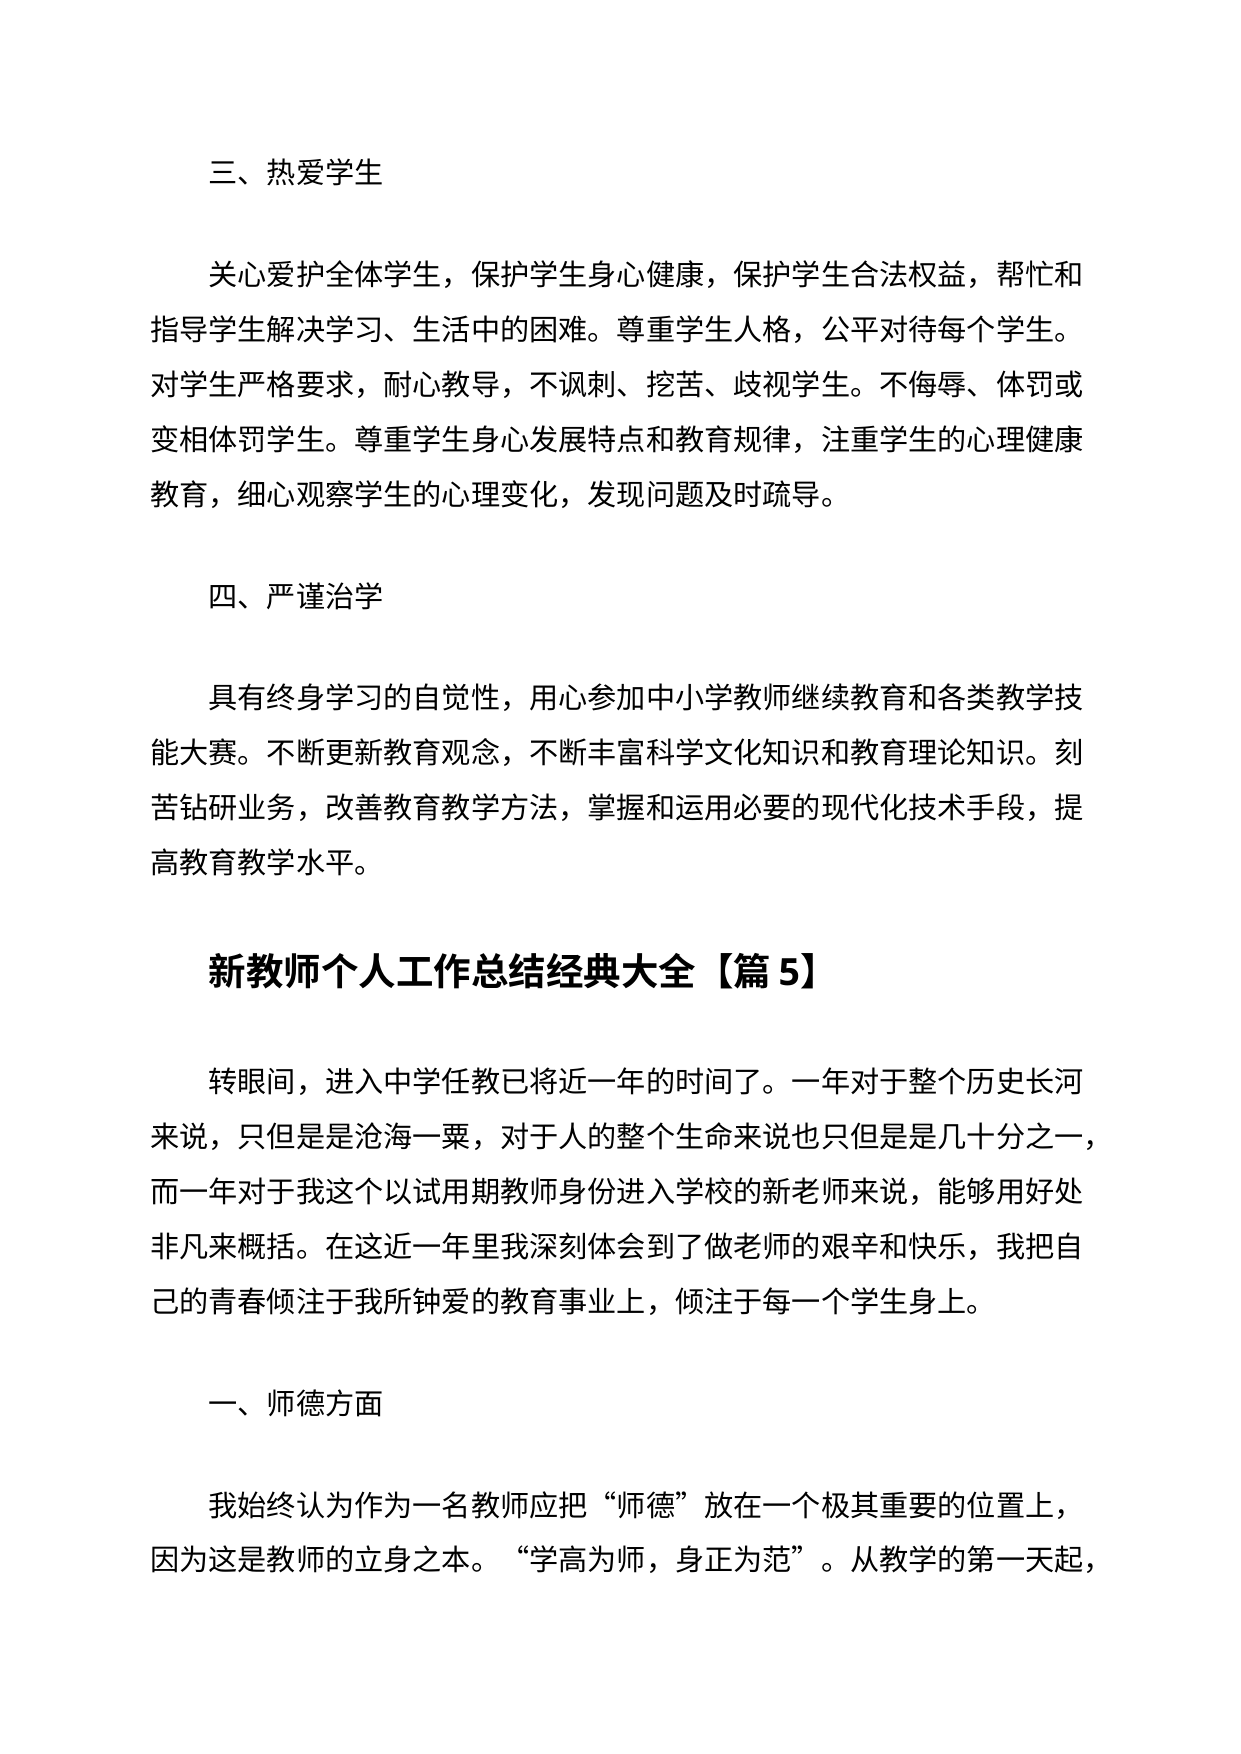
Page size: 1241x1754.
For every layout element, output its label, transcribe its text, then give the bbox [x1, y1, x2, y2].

text 新教师个人工作总结经典大全【篇5】 [150, 941, 1090, 996]
text 关心爱护全体学生，保护学生身心健康，保护学生合法权益，帮忙和指导学生解决学习、生活中的困难。尊重学生人格，公平对待每个学生。对学生严格要求，耐心教导，不讽刺、挖苦、歧视学生。不侮辱、体罚或变相体罚学生。尊重学生身心发展特点和教育规律，注重学生的心理健康教育，细心观察学生的心理变化，发现问题及时疏导。 [150, 252, 1090, 514]
text 具有终身学习的自觉性，用心参加中小学教师继续教育和各类教学技能大赛。不断更新教育观念，不断丰富科学文化知识和教育理论知识。刻苦钻研业务，改善教育教学方法，掌握和运用必要的现代化技术手段，提高教育教学水平。 [150, 675, 1090, 882]
text 一、师德方面 [150, 1380, 1090, 1423]
text 三、热爱学生 [150, 150, 1090, 192]
text 四、严谨治学 [150, 573, 1090, 615]
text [150, 1482, 1090, 1579]
text 转眼间，进入中学任教已将近一年的时间了。一年对于整个历史长河来说，只但是是沧海一粟，对于人的整个生命来说也只但是是几十分之一，而一年对于我这个以试用期教师身份进入学校的新老师来说，能够用好处非凡来概括。在这近一年里我深刻体会到了做老师的艰辛和快乐，我把自己的青春倾注于我所钟爱的教育事业上，倾注于每一个学生身上。 [150, 1059, 1090, 1321]
